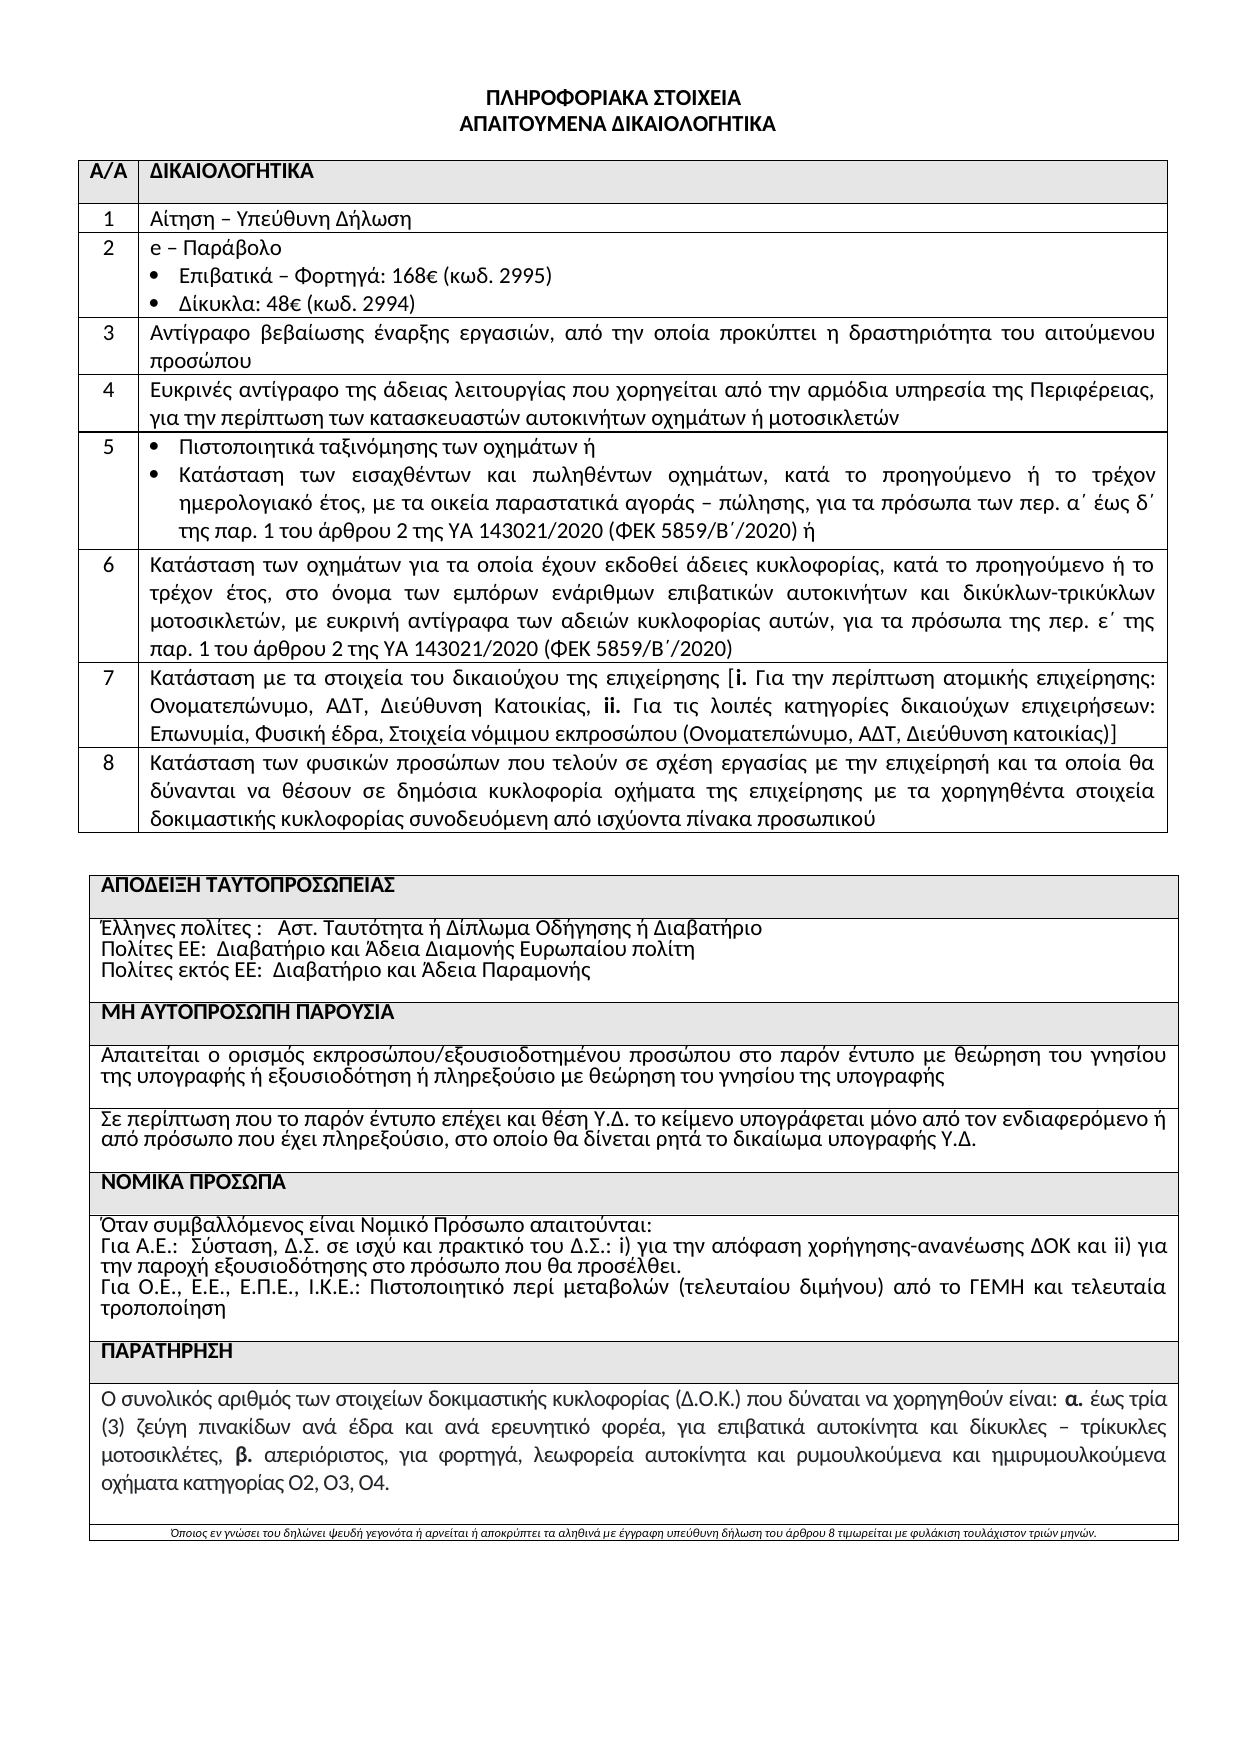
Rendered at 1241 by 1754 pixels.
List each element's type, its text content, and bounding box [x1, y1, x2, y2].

table_cell Αίτηση – Υπεύθυνη Δήλωση [139, 204, 1167, 232]
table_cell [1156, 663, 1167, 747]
table_cell Πιστοποιητικά ταξινόμησης των οχημάτων ή Κατάσταση των εισαχθέντων και πωληθέντων οχημάτων, κατά το προηγούμενο ή το τρέχον ημερολογιακό έτος, με τα οικεία παραστατικά αγοράς – πώλησης, για τα πρόσωπα των περ. α΄ έως δ΄ της παρ. 1 του άρθρου 2 της ΥΑ 143021/2020 (ΦΕΚ 5859/Β΄/2020) ή [139, 433, 1167, 549]
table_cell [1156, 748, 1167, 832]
table_cell 1 [79, 204, 138, 232]
table_header ΔΙΚΑΙΟΛΟΓΗΤΙΚΑ [139, 161, 1167, 203]
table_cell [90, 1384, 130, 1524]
table_cell 4 [79, 375, 138, 431]
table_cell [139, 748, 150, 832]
table_cell 8 [79, 748, 138, 832]
table_cell 5 [79, 433, 138, 549]
table_cell Έλληνες πολίτες : Αστ. Ταυτότητα ή Δίπλωμα Οδήγησης ή Διαβατήριο Πολίτες ΕΕ: Διαβατήριο και Άδεια Διαμονής Ευρωπαίου πολίτη Πολίτες εκτός ΕΕ: Διαβατήριο και Άδεια Παραμονής [90, 919, 1178, 1002]
table_cell e – Παράβολο Επιβατικά – Φορτηγά: 168€ (κωδ. 2995) Δίκυκλα: 48€ (κωδ. 2994) [139, 233, 1167, 317]
table_header ΑΠΟΔΕΙΞΗ ΤΑΥΤΟΠΡΟΣΩΠΕΙΑΣ [90, 876, 1178, 918]
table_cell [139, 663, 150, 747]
table_cell 6 [79, 550, 138, 662]
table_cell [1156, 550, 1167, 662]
table_cell Όταν συμβαλλόμενος είναι Νομικό Πρόσωπο απαιτούνται: Για Α.Ε.: Σύσταση, Δ.Σ. σε ισχύ και πρακτικό του Δ.Σ.: i) για την απόφαση χορήγησης-ανανέωσης ΔΟΚ και ii) για την παροχή εξουσιοδότησης στο πρόσωπο που θα προσέλθει. Για Ο.Ε., Ε.Ε., Ε.Π.Ε., Ι.Κ.Ε.: Πιστοποιητικό περί μεταβολών (τελευταίου διμήνου) από το ΓΕΜΗ και τελευταία τροποποίηση [90, 1216, 1178, 1341]
text ΑΠΑΙΤΟΥΜΕΝΑ ΔΙΚΑΙΟΛΟΓΗΤΙΚΑ [89, 109, 1146, 137]
table_cell Απαιτείται ο ορισμός εκπροσώπου/εξουσιοδοτημένου προσώπου στο παρόν έντυπο με θεώρηση του γνησίου της υπογραφής ή εξουσιοδότηση ή πληρεξούσιο με θεώρηση του γνησίου της υπογραφής [90, 1046, 1178, 1108]
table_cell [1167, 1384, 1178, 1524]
table_cell Σε περίπτωση που το παρόν έντυπο επέχει και θέση Υ.Δ. το κείμενο υπογράφεται μόνο από τον ενδιαφερόμενο ή από πρόσωπο που έχει πληρεξούσιο, στο οποίο θα δίνεται ρητά το δικαίωμα υπογραφής Υ.Δ. [90, 1109, 1178, 1172]
table_cell Αντίγραφο βεβαίωσης έναρξης εργασιών, από την οποία προκύπτει η δραστηριότητα του αιτούμενου προσώπου [139, 318, 1167, 374]
table_cell ΠΑΡΑΤΗΡΗΣΗ [90, 1342, 1178, 1383]
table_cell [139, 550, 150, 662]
table_cell Όποιος εν γνώσει του δηλώνει ψευδή γεγονότα ή αρνείται ή αποκρύπτει τα αληθινά µε έγγραφη υπεύθυνη δήλωση του άρθρου 8 τιµωρείται µε φυλάκιση τουλάχιστον τριών µηνών. [90, 1525, 1178, 1540]
table_header Α/Α [79, 161, 138, 203]
table_cell 2 [79, 233, 138, 317]
table_cell 7 [79, 663, 138, 747]
table_cell ΜΗ ΑΥΤΟΠΡΟΣΩΠΗ ΠΑΡΟΥΣΙΑ [90, 1003, 1178, 1045]
text ΠΛΗΡΟΦΟΡΙΑΚΑ ΣΤΟΙΧΕΙΑ [89, 89, 1137, 109]
table_cell ΝΟΜΙΚΑ ΠΡΟΣΩΠΑ [90, 1173, 1178, 1214]
table_cell 3 [79, 318, 138, 374]
table_cell Ευκρινές αντίγραφο της άδειας λειτουργίας που χορηγείται από την αρμόδια υπηρεσία της Περιφέρειας, για την περίπτωση των κατασκευαστών αυτοκινήτων οχημάτων ή μοτοσικλετών [139, 375, 1167, 431]
